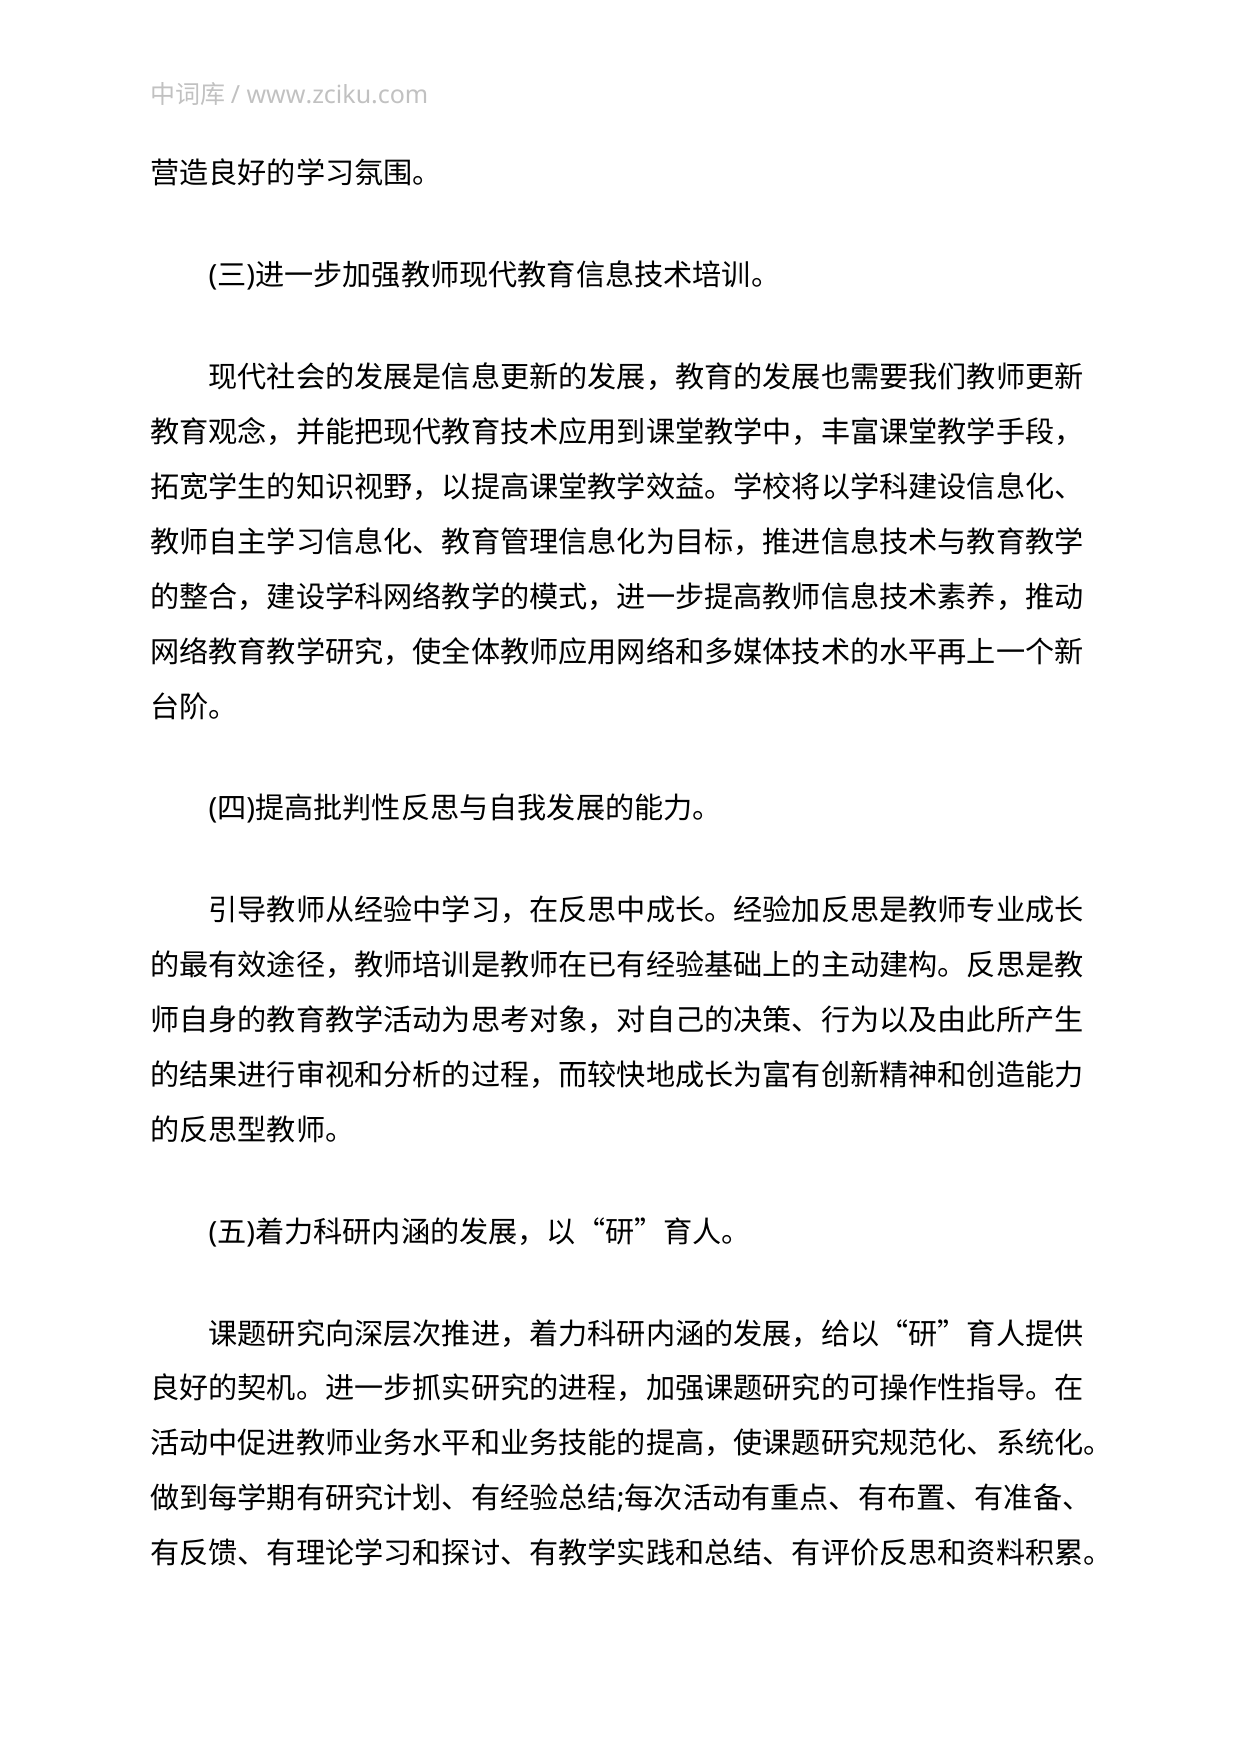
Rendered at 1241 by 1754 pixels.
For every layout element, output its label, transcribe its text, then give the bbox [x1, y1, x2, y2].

text (五)着力科研内涵的发展，以“研”育人。 [150, 1208, 1090, 1251]
text (三)进一步加强教师现代教育信息技术培训。 [150, 252, 1090, 294]
text (四)提高批判性反思与自我发展的能力。 [150, 785, 1090, 827]
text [150, 150, 1090, 192]
text 引导教师从经验中学习，在反思中成长。经验加反思是教师专业成长的最有效途径，教师培训是教师在已有经验基础上的主动建构。反思是教师自身的教育教学活动为思考对象，对自己的决策、行为以及由此所产生的结果进行审视和分析的过程，而较快地成长为富有创新精神和创造能力的反思型教师。 [150, 887, 1090, 1149]
text 现代社会的发展是信息更新的发展，教育的发展也需要我们教师更新教育观念，并能把现代教育技术应用到课堂教学中，丰富课堂教学手段，拓宽学生的知识视野，以提高课堂教学效益。学校将以学科建设信息化、教师自主学习信息化、教育管理信息化为目标，推进信息技术与教育教学的整合，建设学科网络教学的模式，进一步提高教师信息技术素养，推动网络教育教学研究，使全体教师应用网络和多媒体技术的水平再上一个新台阶。 [150, 354, 1090, 725]
text 课题研究向深层次推进，着力科研内涵的发展，给以“研”育人提供良好的契机。进一步抓实研究的进程，加强课题研究的可操作性指导。在活动中促进教师业务水平和业务技能的提高，使课题研究规范化、系统化。做到每学期有研究计划、有经验总结;每次活动有重点、有布置、有准备、有反馈、有理论学习和探讨、有教学实践和总结、有评价反思和资料积累。 [150, 1310, 1090, 1572]
